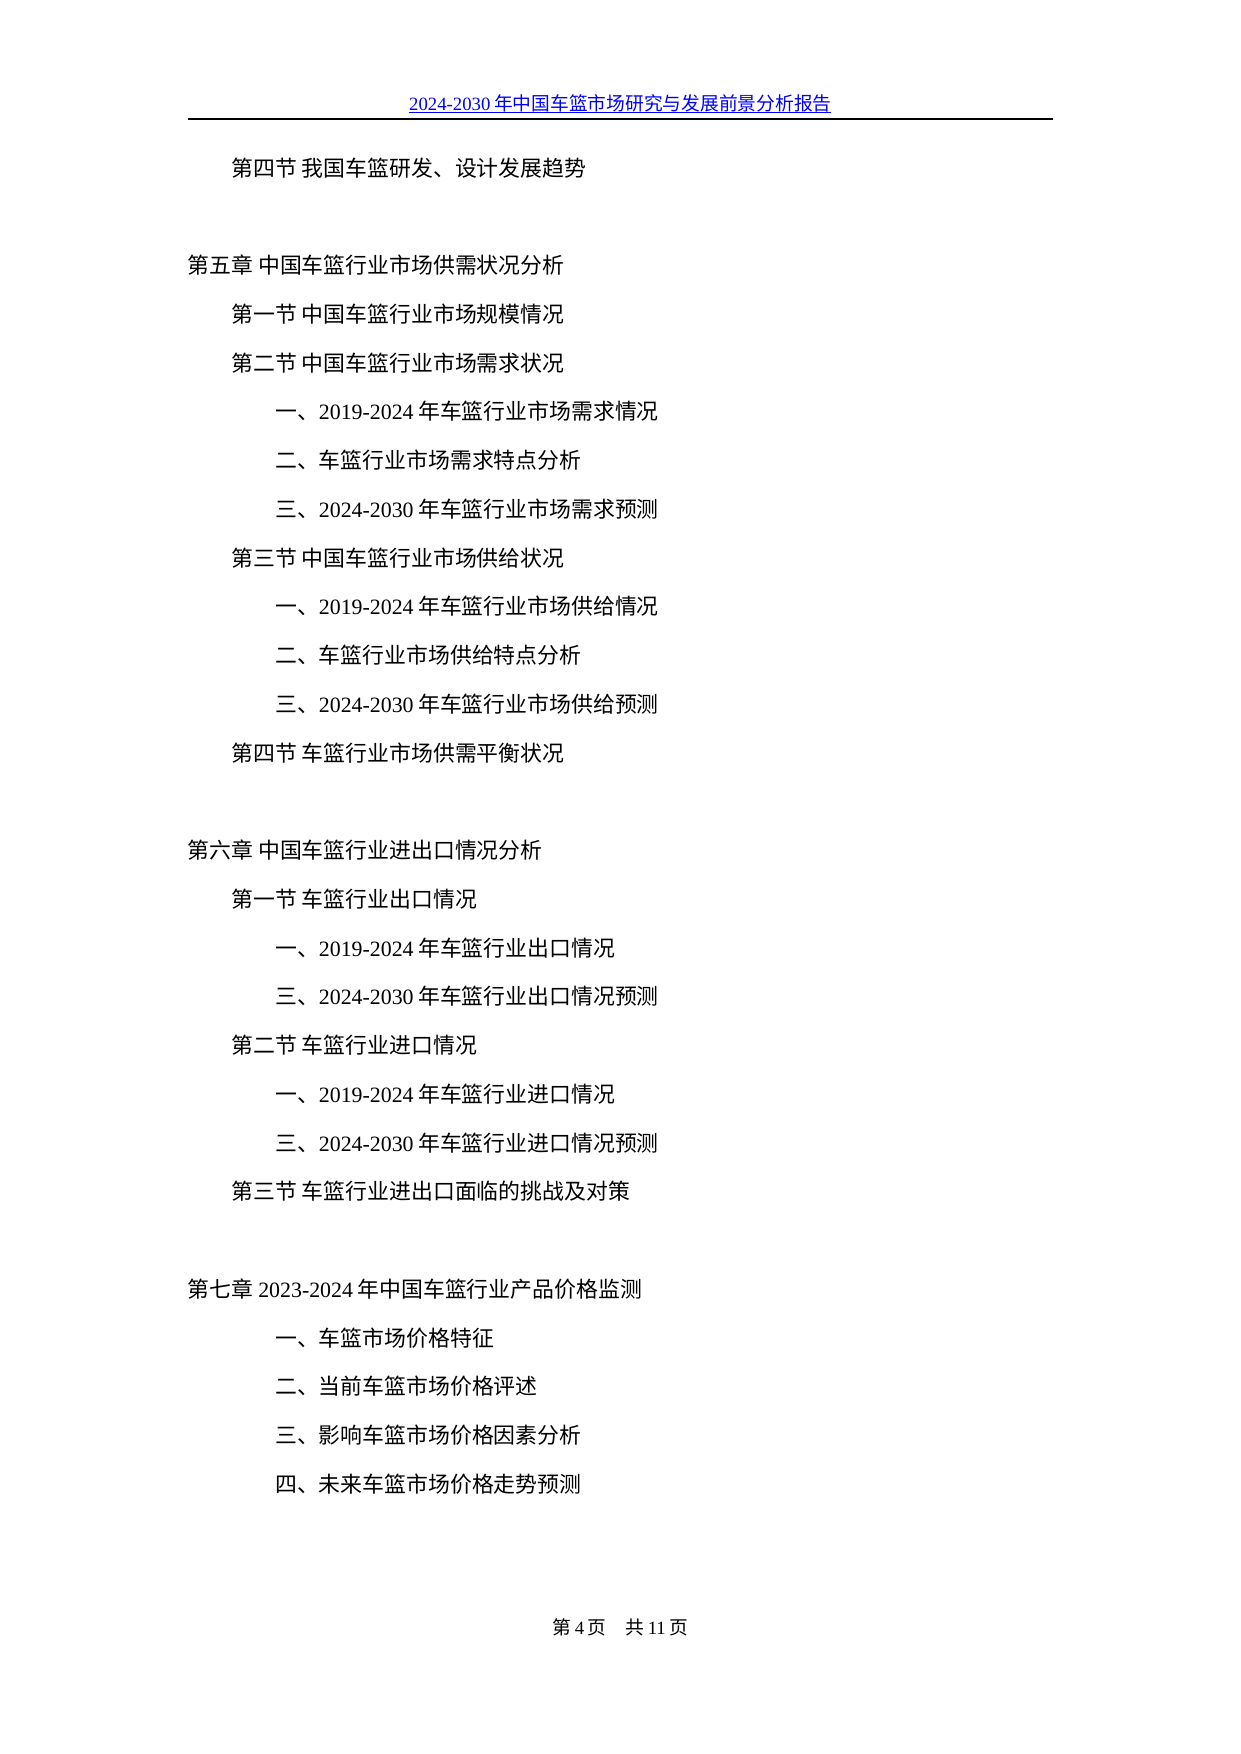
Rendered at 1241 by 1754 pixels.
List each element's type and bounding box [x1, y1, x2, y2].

text [187, 150, 1053, 1499]
